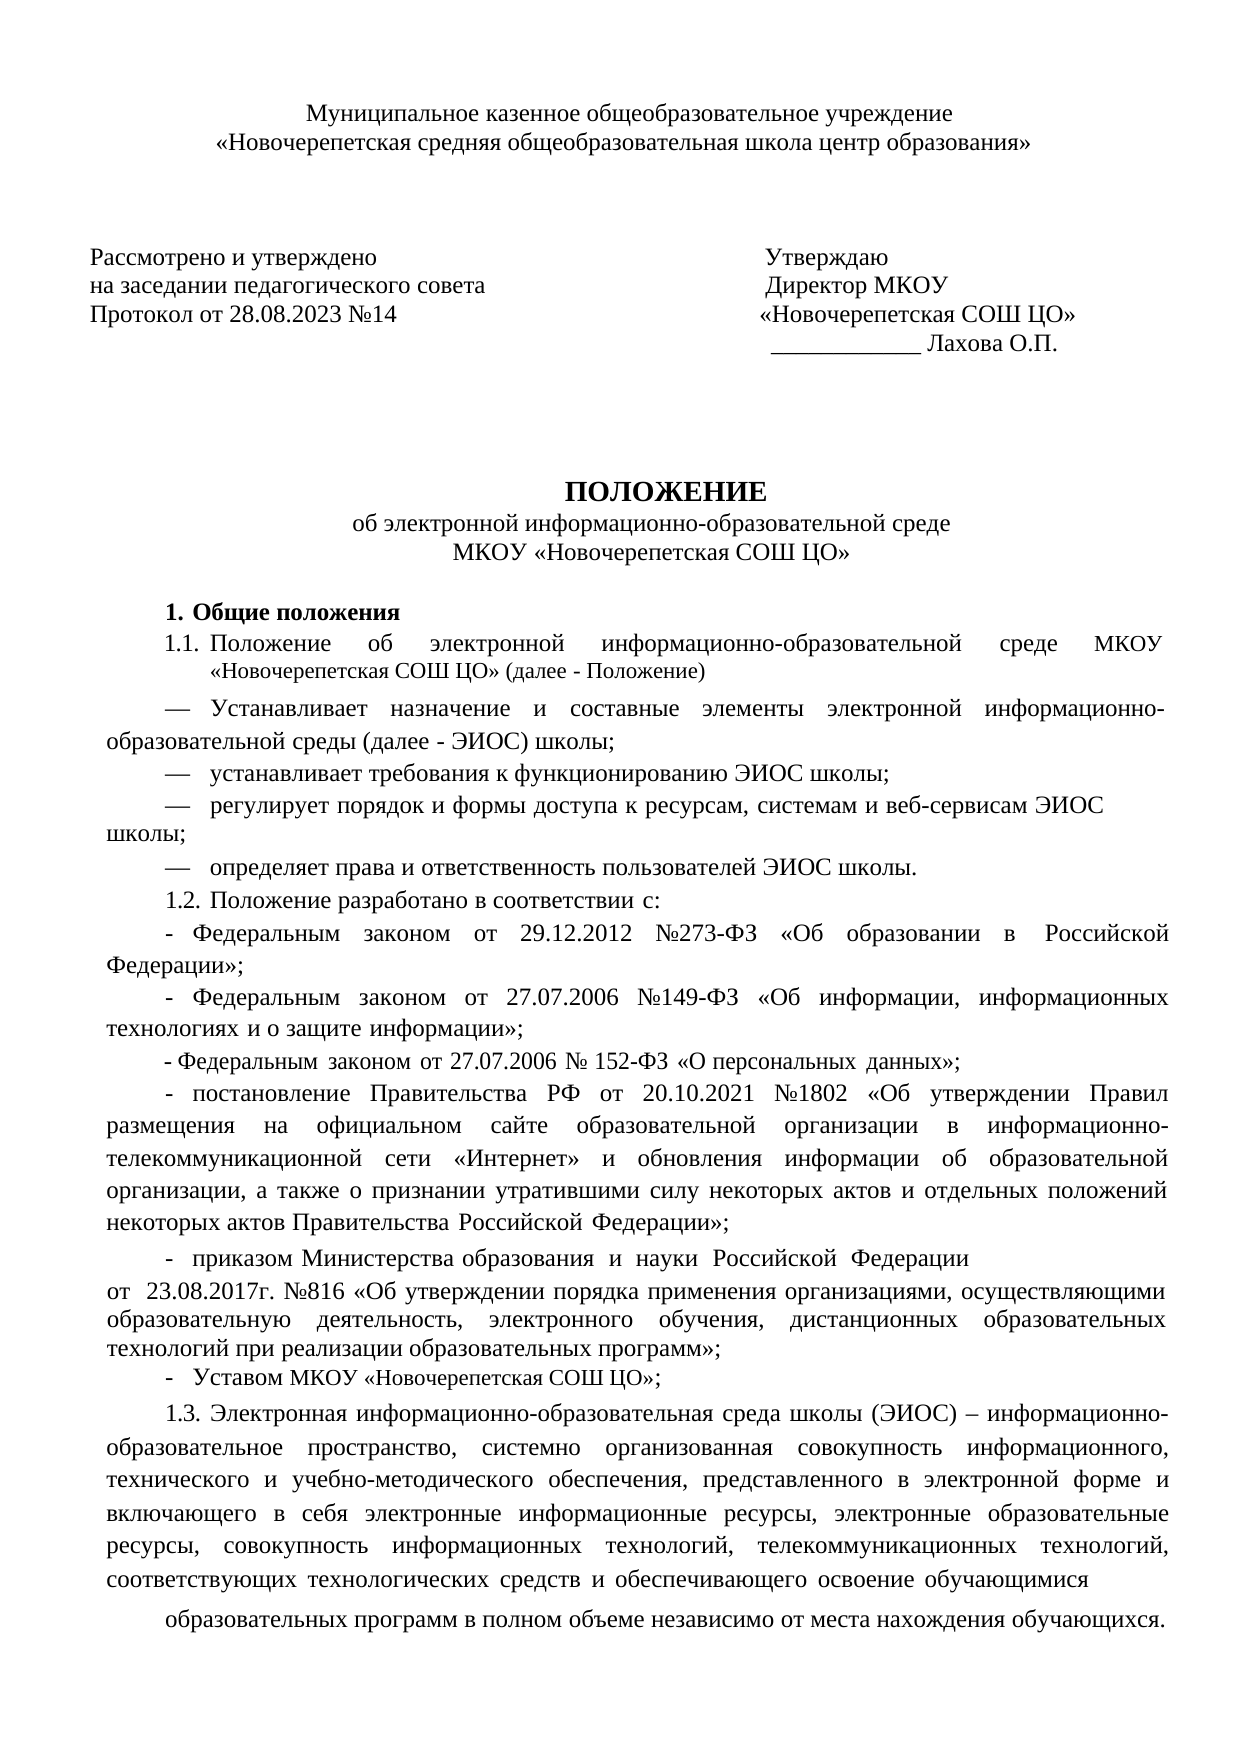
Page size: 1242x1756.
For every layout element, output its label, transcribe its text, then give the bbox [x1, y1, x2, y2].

list от 23.08.2017г. №816 «Об утверждении порядка применения организациями, осуществляющими образовательную деятельность, электронного обучения, дистанционных образовательных технологий при реализации образовательных программ»; [107, 1276, 1166, 1362]
text на заседании педагогического совета Директор МКОУ [89, 271, 1167, 299]
list Положение разработано в соответствии с: [165, 885, 1225, 914]
text об электронной информационно-образовательной среде [239, 508, 1063, 537]
list Положение об электронной информационно-образовательной среде МКОУ «Новочерепетская СОШ ЦО» (далее - Положение) [163, 628, 1225, 683]
text Протокол от 28.08.2023 №14 «Новочерепетская СОШ ЦО» [89, 300, 1167, 328]
list Федеральным законом от 27.07.2006 № 152-ФЗ «О персональных данных»; [163, 1046, 1225, 1074]
list регулирует порядок и формы доступа к ресурсам, системам и веб-сервисам ЭИОС школы; [106, 791, 1104, 847]
title ПОЛОЖЕНИЕ [306, 475, 1026, 508]
list Устанавливает назначение и составные элементы электронной информационно- образовательной среды (далее - ЭИОС) школы; [106, 693, 1167, 755]
list определяет права и ответственность пользователей ЭИОС школы. [165, 852, 1225, 881]
list Федеральным законом от 27.07.2006 №149-ФЗ «Об информации, информационных технологиях и о защите информации»; [106, 982, 1169, 1042]
list Уставом МКОУ «Новочерепетская СОШ ЦО»; [165, 1362, 1225, 1391]
text Рассмотрено и утверждено Утверждаю [89, 242, 1225, 271]
list постановление Правительства РФ от 20.10.2021 №1802 «Об утверждении Правил размещения на официальном сайте образовательной организации в информационно- телекоммуникационной сети «Интернет» и обновления информации об образовательной организации, а также о признании утратившими силу некоторых актов и отдельных положений некоторых актов Правительства Российской Федерации»; [106, 1078, 1169, 1236]
list образовательных программ в полном объеме независимо от места нахождения обучающихся. [165, 1604, 1169, 1633]
text ____________ Лахова О.П. [77, 328, 1225, 357]
list приказом Министерства образования и науки Российской Федерации [165, 1243, 1225, 1272]
list устанавливает требования к функционированию ЭИОС школы; [165, 759, 1225, 787]
list Электронная информационно-образовательная среда школы (ЭИОС) – информационно-образовательное пространство, системно организованная совокупность информационного, технического и учебно-методического обеспечения, представленного в электронной форме и включающего в себя электронные информационные ресурсы, электронные образовательные ресурсы, совокупность информационных технологий, телекоммуникационных технологий, соответствующих технологических средств и обеспечивающего освоение обучающимися [106, 1398, 1169, 1592]
list Общие положения [165, 597, 1225, 626]
text МКОУ «Новочерепетская СОШ ЦО» [239, 537, 1063, 566]
text «Новочерепетская средняя общеобразовательная школа центр образования» [77, 127, 1170, 156]
list Федеральным законом от 29.12.2012 №273-ФЗ «Об образовании в Российской Федерации»; [106, 918, 1169, 978]
text Муниципальное казенное общеобразовательное учреждение [92, 98, 1167, 127]
